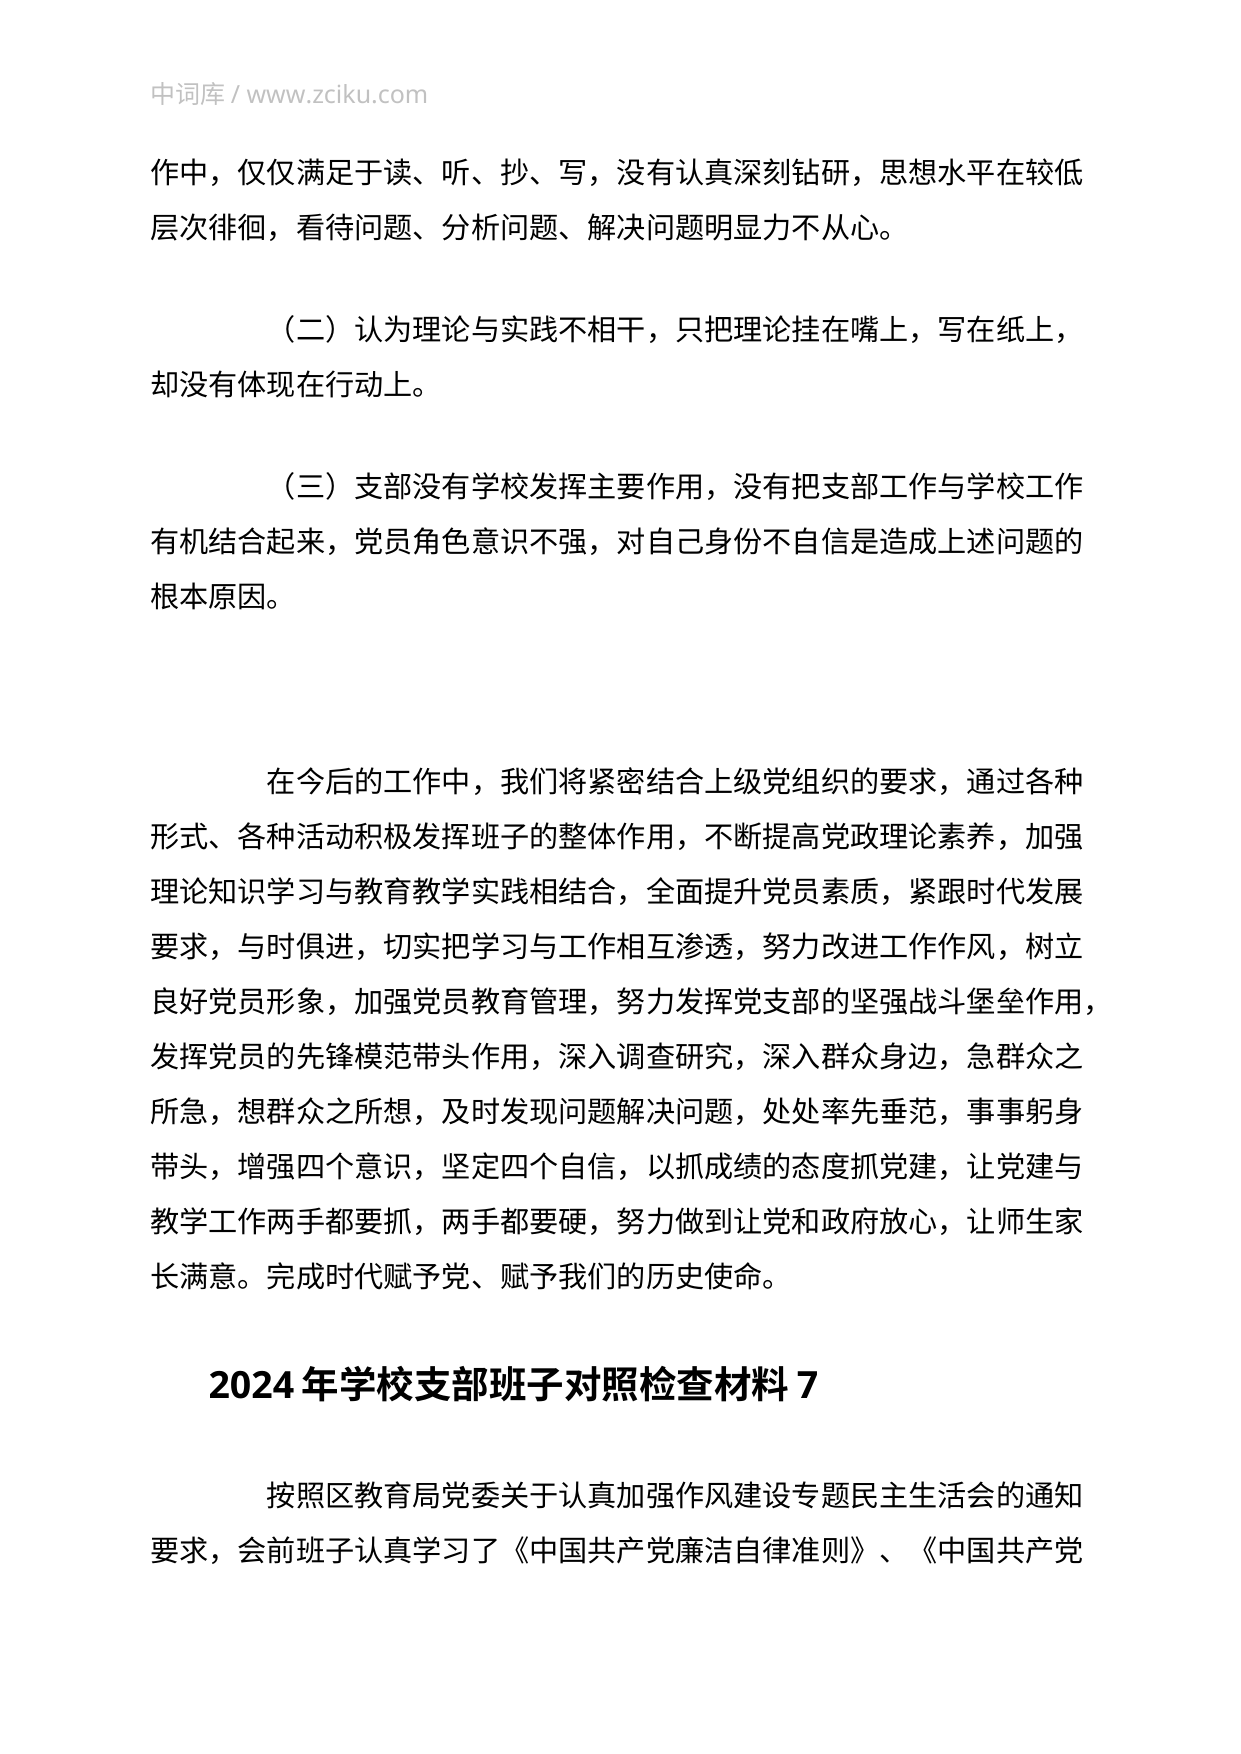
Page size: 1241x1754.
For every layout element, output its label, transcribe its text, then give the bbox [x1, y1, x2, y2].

text 在今后的工作中，我们将紧密结合上级党组织的要求，通过各种形式、各种活动积极发挥班子的整体作用，不断提高党政理论素养，加强理论知识学习与教育教学实践相结合，全面提升党员素质，紧跟时代发展要求，与时俱进，切实把学习与工作相互渗透，努力改进工作作风，树立良好党员形象，加强党员教育管理，努力发挥党支部的坚强战斗堡垒作用，发挥党员的先锋模范带头作用，深入调查研究，深入群众身边，急群众之所急，想群众之所想，及时发现问题解决问题，处处率先垂范，事事躬身带头，增强四个意识，坚定四个自信，以抓成绩的态度抓党建，让党建与教学工作两手都要抓，两手都要硬，努力做到让党和政府放心，让师生家长满意。完成时代赋予党、赋予我们的历史使命。 [150, 759, 1090, 1295]
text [150, 150, 1090, 247]
text （二）认为理论与实践不相干，只把理论挂在嘴上，写在纸上，却没有体现在行动上。 [150, 307, 1090, 404]
text （三）支部没有学校发挥主要作用，没有把支部工作与学校工作有机结合起来，党员角色意识不强，对自己身份不自信是造成上述问题的根本原因。 [150, 463, 1090, 615]
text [150, 1472, 1090, 1570]
text 2024年学校支部班子对照检查材料7 [150, 1355, 1090, 1409]
